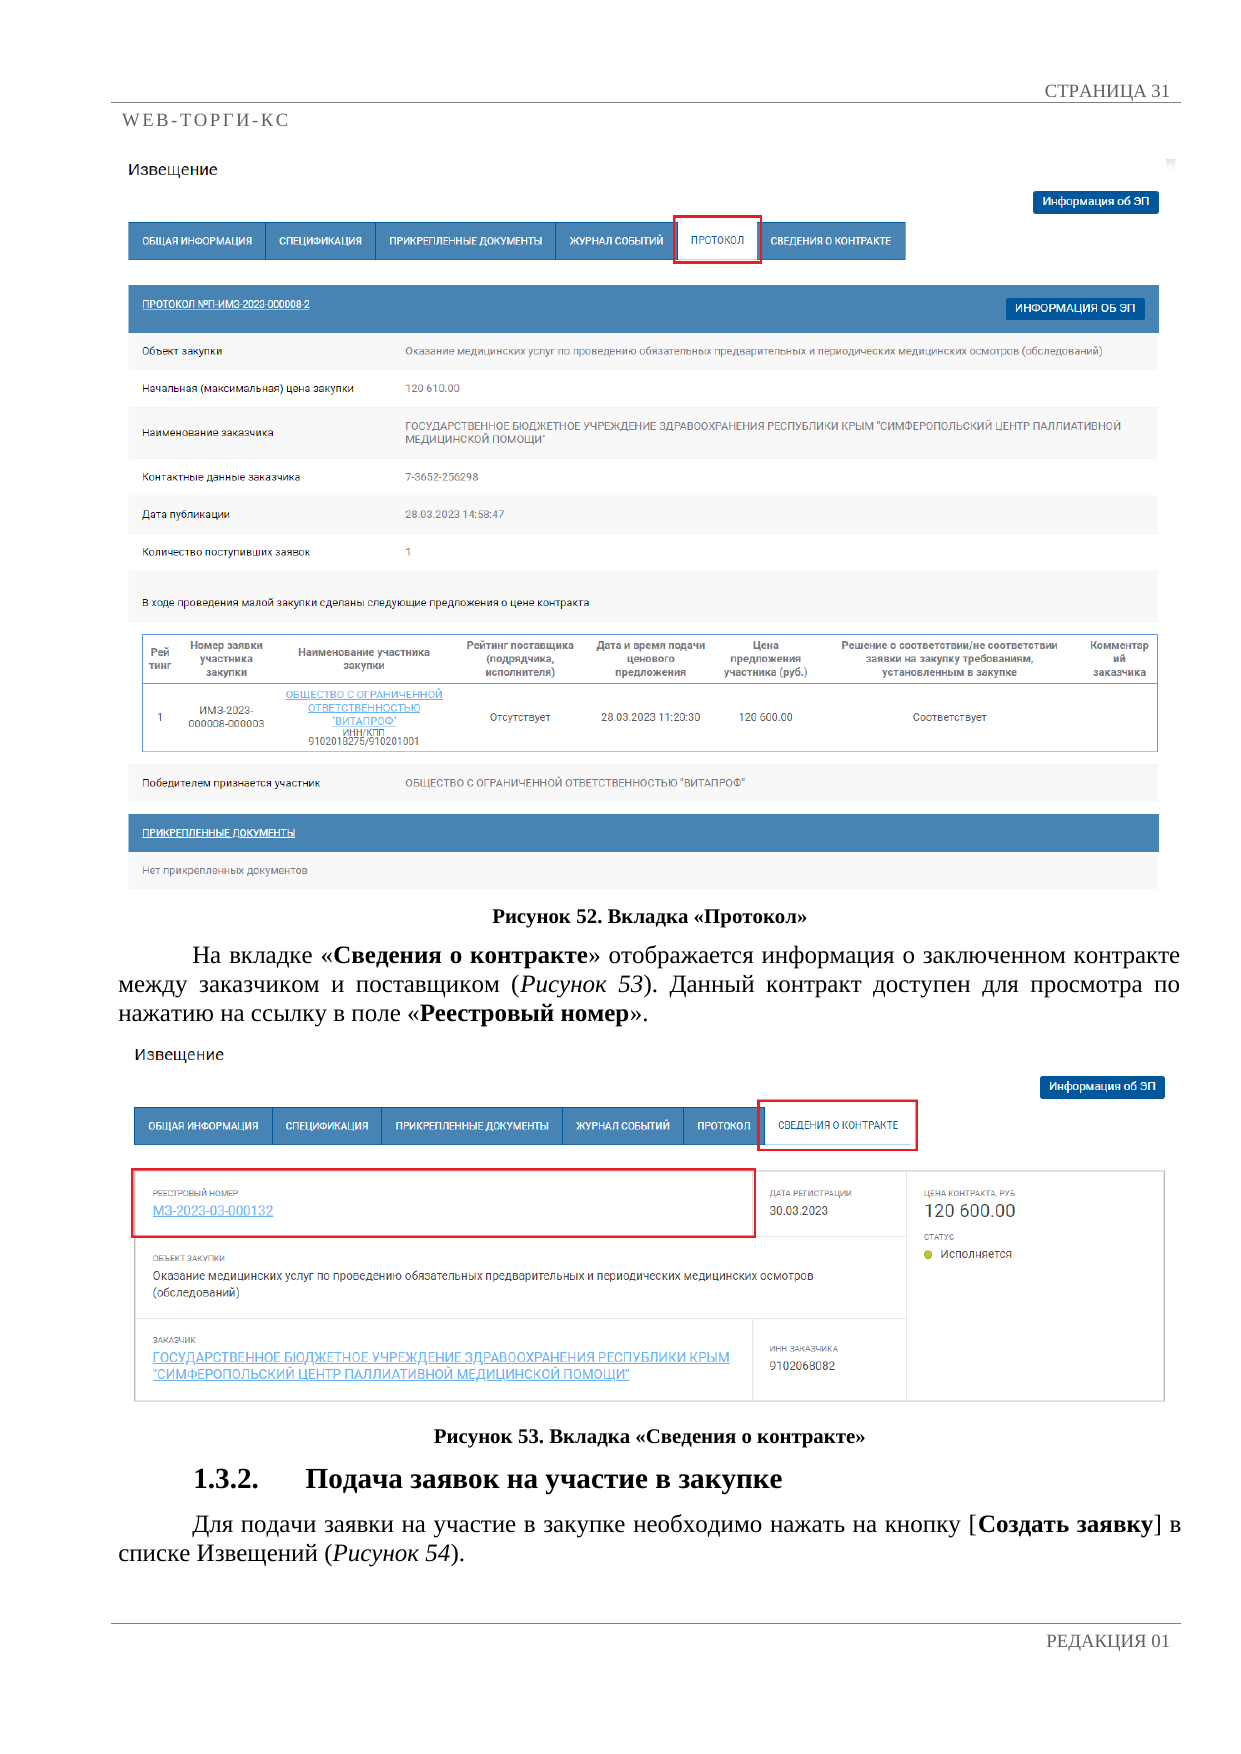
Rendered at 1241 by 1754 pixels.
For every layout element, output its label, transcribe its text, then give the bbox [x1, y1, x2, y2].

picture [118, 159, 1182, 892]
list Подача заявок на участие в закупке [193, 1461, 1181, 1494]
picture [128, 1039, 1172, 1412]
